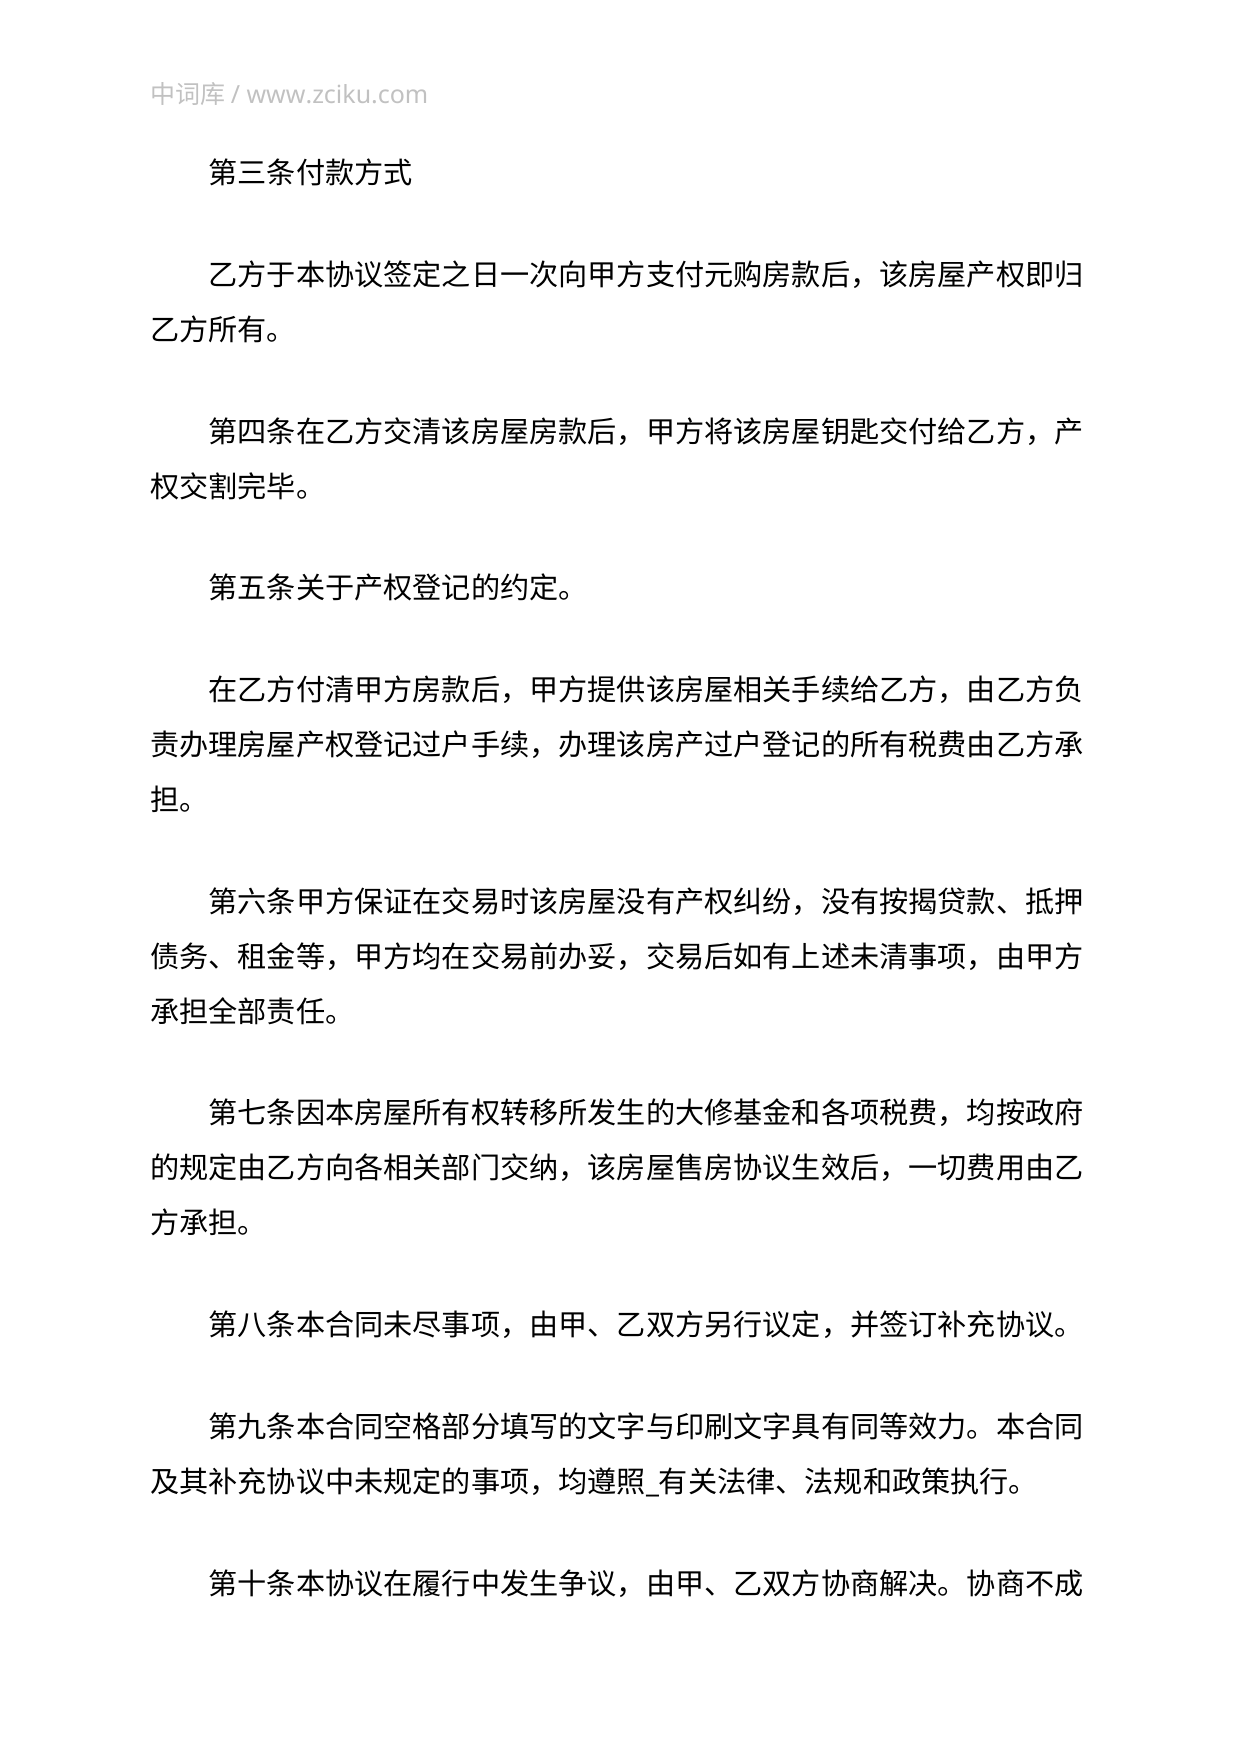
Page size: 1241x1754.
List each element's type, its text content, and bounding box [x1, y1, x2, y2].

text 乙方于本协议签定之日一次向甲方支付元购房款后，该房屋产权即归乙方所有。 [150, 252, 1090, 349]
text 第九条本合同空格部分填写的文字与印刷文字具有同等效力。本合同及其补充协议中未规定的事项，均遵照_有关法律、法规和政策执行。 [150, 1403, 1090, 1501]
text 第四条在乙方交清该房屋房款后，甲方将该房屋钥匙交付给乙方，产权交割完毕。 [150, 408, 1090, 506]
text 第八条本合同未尽事项，由甲、乙双方另行议定，并签订补充协议。 [150, 1302, 1090, 1344]
text 第六条甲方保证在交易时该房屋没有产权纠纷，没有按揭贷款、抵押债务、租金等，甲方均在交易前办妥，交易后如有上述未清事项，由甲方承担全部责任。 [150, 878, 1090, 1031]
text 第五条关于产权登记的约定。 [150, 565, 1090, 607]
text 在乙方付清甲方房款后，甲方提供该房屋相关手续给乙方，由乙方负责办理房屋产权登记过户手续，办理该房产过户登记的所有税费由乙方承担。 [150, 667, 1090, 819]
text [150, 1560, 1090, 1602]
text 第三条付款方式 [150, 150, 1090, 192]
text 第七条因本房屋所有权转移所发生的大修基金和各项税费，均按政府的规定由乙方向各相关部门交纳，该房屋售房协议生效后，一切费用由乙方承担。 [150, 1090, 1090, 1242]
